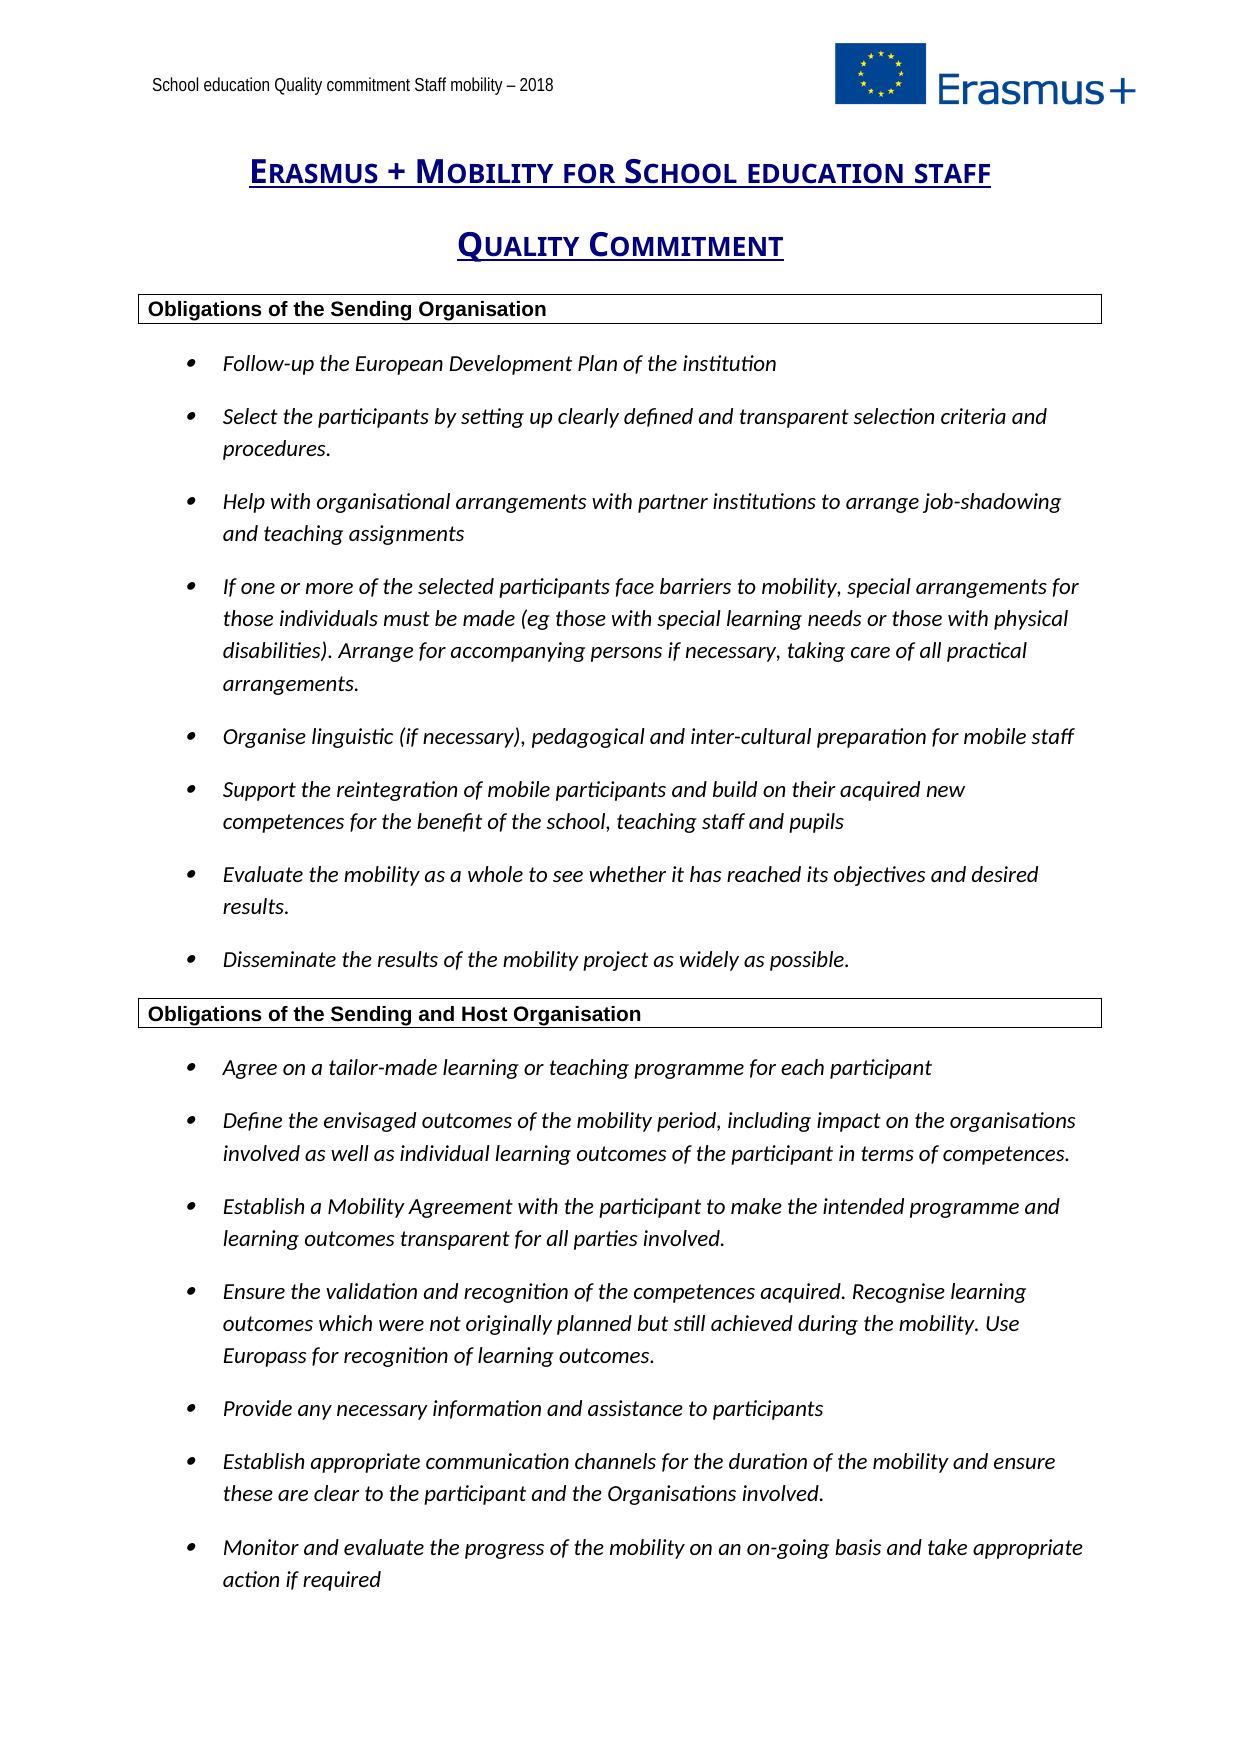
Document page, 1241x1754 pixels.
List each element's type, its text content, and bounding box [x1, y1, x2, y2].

list Organise linguistic (if necessary), pedagogical and inter-cultural preparation for mobile staff [185, 722, 1093, 750]
text Obligations of the Sending Organisation [139, 295, 1101, 323]
list Select the participants by setting up clearly defined and transparent selection criteria and procedures. [185, 402, 1093, 462]
list Establish a Mobility Agreement with the participant to make the intended programme and learning outcomes transparent for all parties involved. [185, 1192, 1093, 1252]
list Help with organisational arrangements with partner institutions to arrange job-shadowing and teaching assignments [185, 487, 1093, 547]
list Agree on a tailor-made learning or teaching programme for each participant [185, 1053, 1093, 1082]
list Follow-up the European Development Plan of the institution [185, 349, 1093, 377]
list Define the envisaged outcomes of the mobility period, including impact on the organisations involved as well as individual learning outcomes of the participant in terms of competences. [185, 1107, 1093, 1167]
list Support the reintegration of mobile participants and build on their acquired new competences for the benefit of the school, teaching staff and pupils [185, 775, 1093, 835]
list Monitor and evaluate the progress of the mobility on an on-going basis and take appropriate action if required [185, 1533, 1093, 1593]
list Establish appropriate communication channels for the duration of the mobility and ensure these are clear to the participant and the Organisations involved. [185, 1447, 1093, 1508]
text Obligations of the Sending and Host Organisation [139, 999, 1101, 1027]
list Evaluate the mobility as a whole to see whether it has reached its objectives and desired results. [185, 860, 1093, 920]
text Quality Commitment [148, 221, 1093, 266]
picture [835, 43, 1136, 105]
list Ensure the validation and recognition of the competences acquired. Recognise learning outcomes which were not originally planned but still achieved during the mobility. Use Europass for recognition of learning outcomes. [185, 1277, 1093, 1369]
text Erasmus + Mobility for School education staff [148, 148, 1093, 193]
list Provide any necessary information and assistance to participants [185, 1394, 1093, 1422]
list If one or more of the selected participants face barriers to mobility, special arrangements for those individuals must be made (eg those with special learning needs or those with physical disabilities). Arrange for accompanying persons if necessary, taking care of all practical arrangements. [185, 572, 1093, 697]
list Disseminate the results of the mobility project as widely as possible. [185, 945, 1093, 973]
